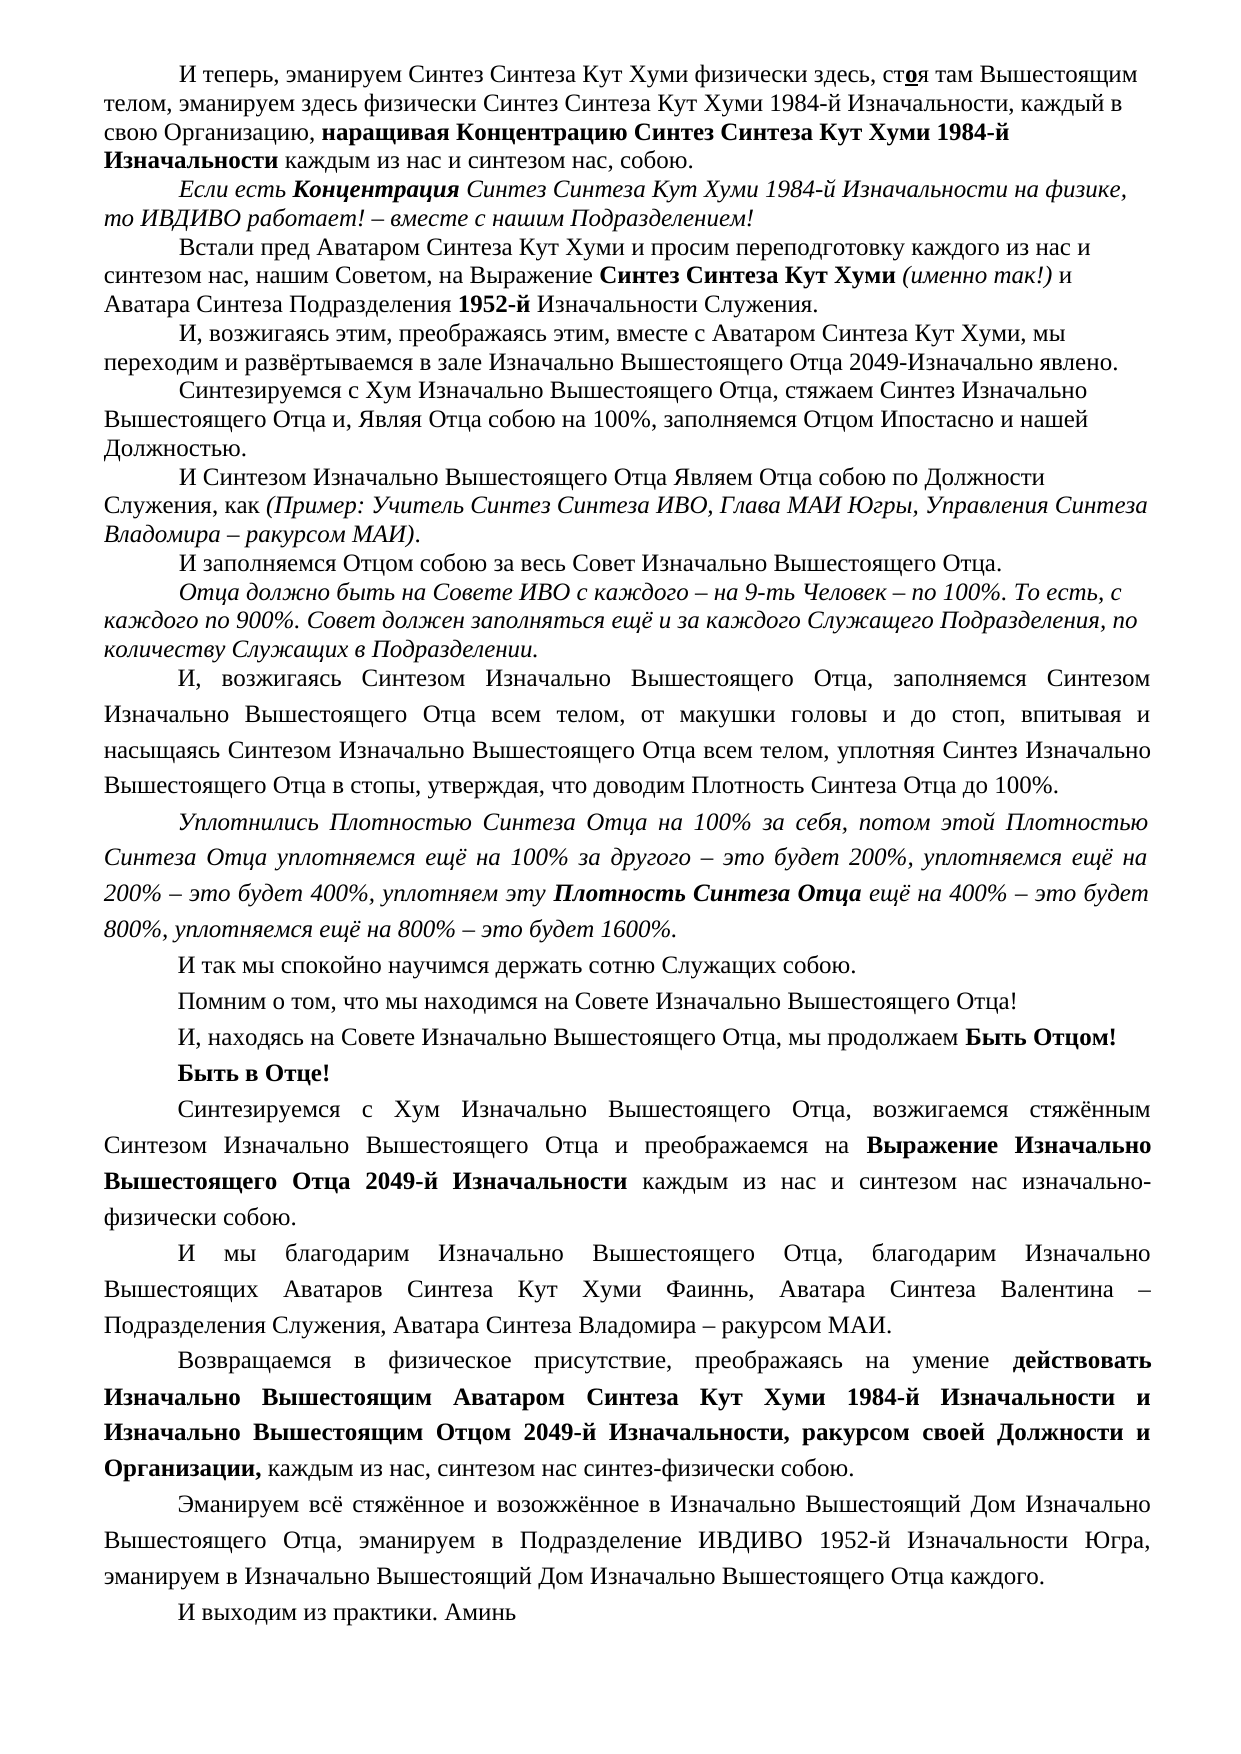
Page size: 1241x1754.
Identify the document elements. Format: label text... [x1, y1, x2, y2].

text И теперь, эманируем Синтез Синтеза Кут Хуми физически здесь, стоя там Вышестоящим телом, эманируем здесь физически Синтез Синтеза Кут Хуми 1984-й Изначальности, каждый в свою Организацию, наращивая Концентрацию Синтез Синтеза Кут Хуми 1984-й Изначальности каждым из нас и синтезом нас, собою. [103, 59, 1152, 174]
text Если есть Концентрация Синтез Синтеза Кут Хуми 1984-й Изначальности на физике, то ИВДИВО работает! – вместе с нашим Подразделением! [103, 174, 1152, 232]
text Эманируем всё стяжённое и возожжённое в Изначально Вышестоящий Дом Изначально Вышестоящего Отца, эманируем в Подразделение ИВДИВО 1952-й Изначальности Югра, эманируем в Изначально Вышестоящий Дом Изначально Вышестоящего Отца каждого. [103, 1489, 1152, 1590]
text Уплотнились Плотностью Синтеза Отца на 100% за себя, потом этой Плотностью Синтеза Отца уплотняемся ещё на 100% за другого – это будет 200%, уплотняемся ещё на 200% – это будет 400%, уплотняем эту Плотность Синтеза Отца ещё на 400% – это будет 800%, уплотняемся ещё на 800% – это будет 1600%. [103, 807, 1152, 943]
text Синтезируемся с Хум Изначально Вышестоящего Отца, возжигаемся стяжённым Синтезом Изначально Вышестоящего Отца и преображаемся на Выражение Изначально Вышестоящего Отца 2049-й Изначальности каждым из нас и синтезом нас изначально-физически собою. [103, 1094, 1152, 1231]
text Возвращаемся в физическое присутствие, преображаясь на умение действовать Изначально Вышестоящим Аватаром Синтеза Кут Хуми 1984-й Изначальности и Изначально Вышестоящим Отцом 2049-й Изначальности, ракурсом своей Должности и Организации, каждым из нас, синтезом нас синтез-физически собою. [103, 1346, 1152, 1482]
text Отца должно быть на Совете ИВО с каждого – на 9-ть Человек – по 100%. То есть, с каждого по 900%. Совет должен заполняться ещё и за каждого Служащего Подразделения, по количеству Служащих в Подразделении. [103, 577, 1152, 663]
text Синтезируемся с Хум Изначально Вышестоящего Отца, стяжаем Синтез Изначально Вышестоящего Отца и, Являя Отца собою на 100%, заполняемся Отцом Ипостасно и нашей Должностью. [103, 375, 1152, 462]
text Встали пред Аватаром Синтеза Кут Хуми и просим переподготовку каждого из нас и синтезом нас, нашим Советом, на Выражение Синтез Синтеза Кут Хуми (именно так!) и Аватара Синтеза Подразделения 1952-й Изначальности Служения. [103, 232, 1152, 318]
text Быть в Отце! [103, 1058, 1152, 1087]
text И, находясь на Совете Изначально Вышестоящего Отца, мы продолжаем Быть Отцом! [103, 1022, 1152, 1051]
text И Синтезом Изначально Вышестоящего Отца Являем Отца собою по Должности Служения, как (Пример: Учитель Синтез Синтеза ИВО, Глава МАИ Югры, Управления Синтеза Владомира – ракурсом МАИ). [103, 462, 1152, 548]
text И заполняемся Отцом собою за весь Совет Изначально Вышестоящего Отца. [103, 548, 1152, 577]
text И выходим из практики. Аминь [103, 1597, 1152, 1626]
text И, возжигаясь Синтезом Изначально Вышестоящего Отца, заполняемся Синтезом Изначально Вышестоящего Отца всем телом, от макушки головы и до стоп, впитывая и насыщаясь Синтезом Изначально Вышестоящего Отца всем телом, уплотняя Синтез Изначально Вышестоящего Отца в стопы, утверждая, что доводим Плотность Синтеза Отца до 100%. [103, 663, 1152, 799]
text И мы благодарим Изначально Вышестоящего Отца, благодарим Изначально Вышестоящих Аватаров Синтеза Кут Хуми Фаиннь, Аватара Синтеза Валентина – Подразделения Служения, Аватара Синтеза Владомира – ракурсом МАИ. [103, 1238, 1152, 1338]
text Помним о том, что мы находимся на Совете Изначально Вышестоящего Отца! [103, 986, 1152, 1015]
text И, возжигаясь этим, преображаясь этим, вместе с Аватаром Синтеза Кут Хуми, мы переходим и развёртываемся в зале Изначально Вышестоящего Отца 2049-Изначально явлено. [103, 318, 1152, 375]
text И так мы спокойно научимся держать сотню Служащих собою. [103, 950, 1152, 979]
